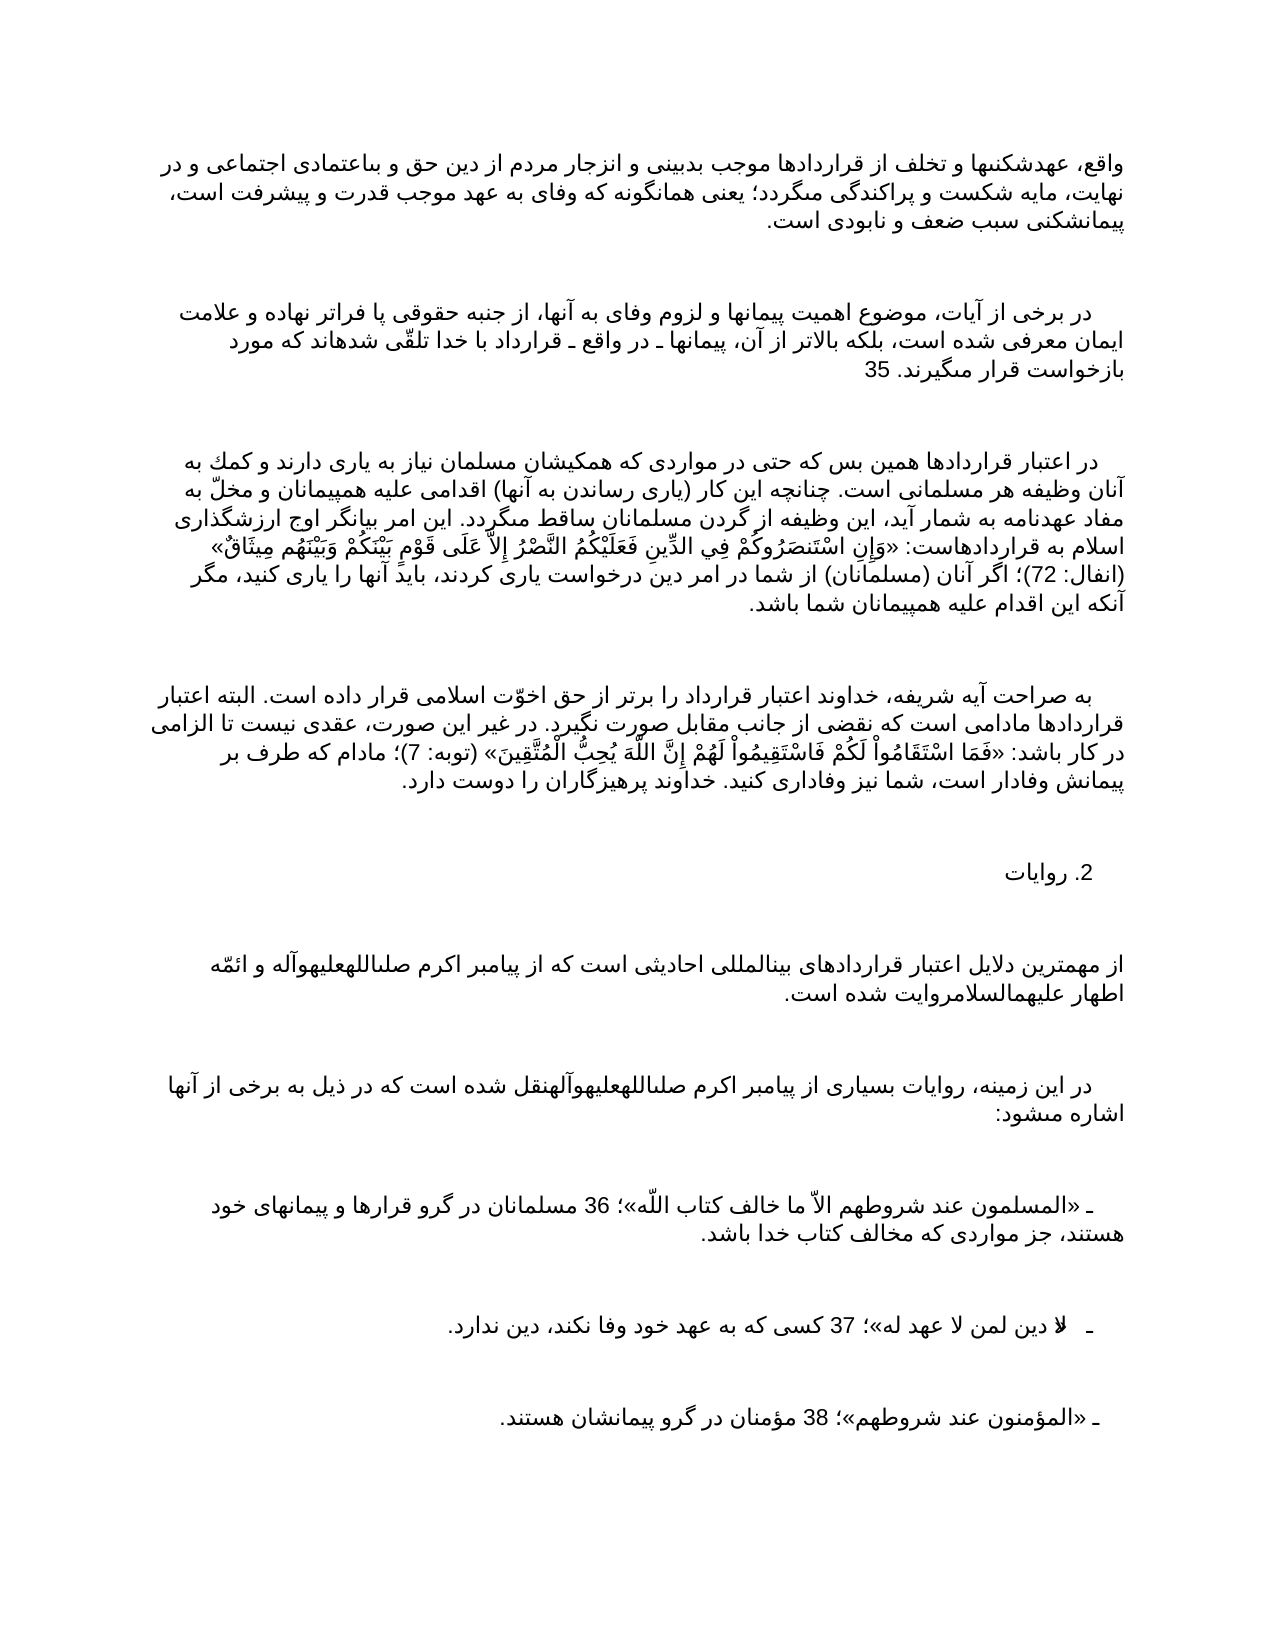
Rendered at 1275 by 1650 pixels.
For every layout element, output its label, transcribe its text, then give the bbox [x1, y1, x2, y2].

text در اعتبار قراردادها همين بس كه حتى در مواردى كه هم‏كيشان مسلمان نياز به يارى دارند و كمك به آنان وظيفه هر مسلمانى است. چنانچه اين كار (يارى رساندن به آنها) اقدامى عليه هم‏پيمانان و مخلّ به مفاد عهدنامه به شمار آيد، اين وظيفه از گردن مسلمانان ساقط مى‏گردد. اين امر بيانگر اوج ارزش‏گذارى اسلام به قراردادهاست: «وَإِنِ اسْتَنصَرُوكُمْ فِي الدِّينِ فَعَلَيْكُمُ النَّصْرُ إِلاَّ عَلَى قَوْمٍ بَيْنَكُمْ وَبَيْنَهُم مِيثَاقٌ» (انفال: 72)؛ اگر آنان (مسلمانان) از شما در امر دين درخواست يارى كردند، بايد آنها را يارى كنيد، مگر آنكه اين اقدام عليه هم‏پيمانان شما باشد. [150, 448, 1125, 616]
text از مهم‏ترين دلايل اعتبار قراردادهاى بين‏المللى احاديثى است كه از پيامبر اكرم صلى‏الله‏عليه‏و‏آله و ائمّه اطهار عليهم‏السلامروايت شده است. [150, 951, 1125, 1006]
text به صراحت آيه شريفه، خداوند اعتبار قرارداد را برتر از حق اخوّت اسلامى قرار داده است. البته اعتبار قراردادها مادامى است كه نقضى از جانب مقابل صورت نگيرد. در غير اين صورت، عقدى نيست تا الزامى در كار باشد: «فَمَا اسْتَقَامُواْ لَكُمْ فَاسْتَقِيمُواْ لَهُمْ إِنَّ اللّهَ يُحِبُّ الْمُتَّقِينَ» (توبه: 7)؛ مادام كه طرف بر پيمانش وفادار است، شما نيز وفادارى كنيد. خداوند پرهيزگاران را دوست دارد. [150, 682, 1125, 793]
text ـ «المؤمنون عند شروطهم»؛ 38 مؤمنان در گرو پيمانشان هستند. [150, 1404, 1125, 1431]
text ـ «المسلمون عند شروطهم الاّ ما خالف كتاب اللّه»؛ 36 مسلمانان در گرو قرارها و پيمان‏هاى خود هستند، جز مواردى كه مخالف كتاب خدا باشد. [150, 1192, 1125, 1247]
text در برخى از آيات، موضوع اهميت پيمان‏ها و لزوم وفاى به آنها، از جنبه حقوقى پا فراتر نهاده و علامت ايمان معرفى شده است، بلكه بالاتر از آن، پيمان‏ها ـ در واقع ـ قرارداد با خدا تلقّى شده‏اند كه مورد بازخواست قرار مى‏گيرند. 35 [150, 299, 1125, 382]
text ـ «لا دين لمن لا عهد له»؛ 37 كسى كه به عهد خود وفا نكند، دين ندارد. [150, 1312, 1125, 1339]
text 2. روايات [150, 859, 1125, 886]
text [150, 150, 1125, 233]
text در اين زمينه، روايات بسيارى از پيامبر اكرم صلى‏الله‏عليه‏و‏آلهنقل شده است كه در ذيل به برخى از آنها اشاره مى‏شود: [150, 1072, 1125, 1126]
